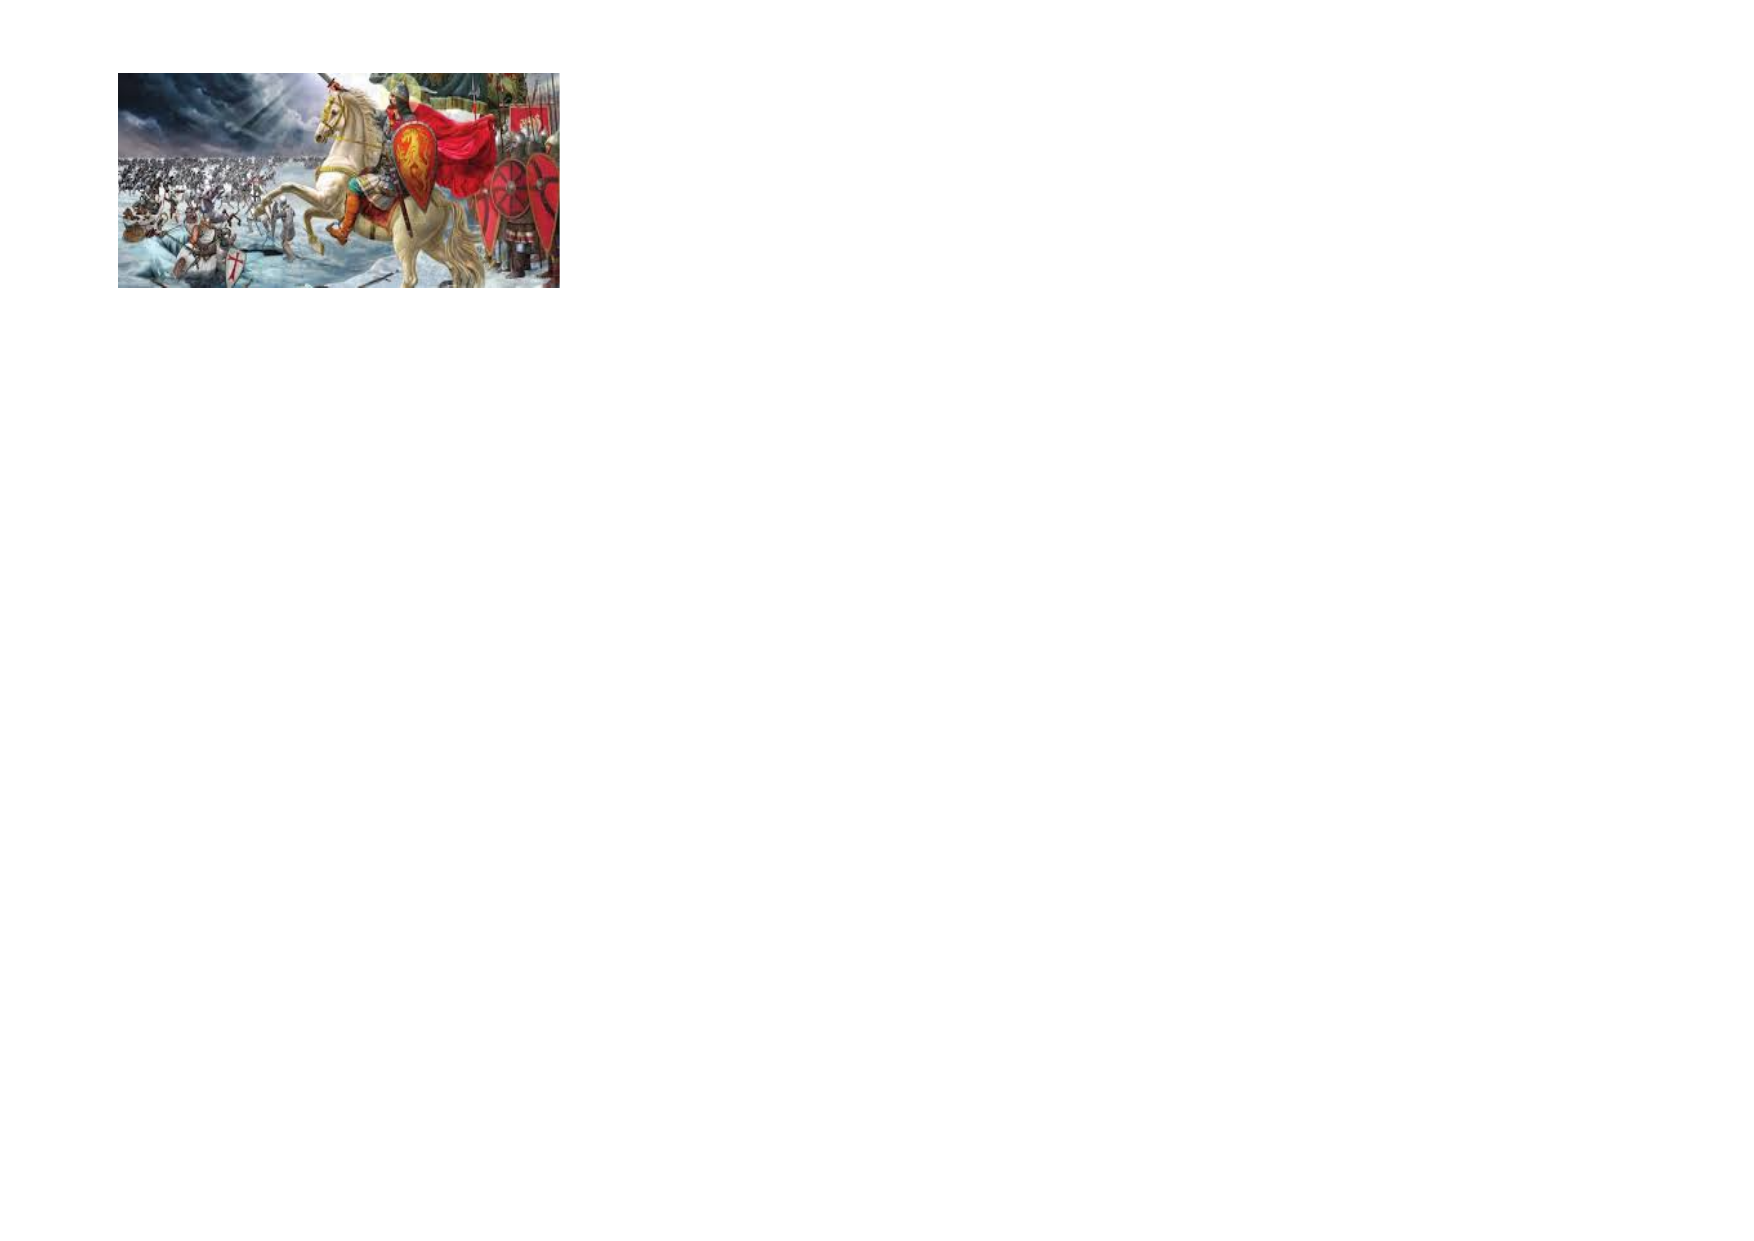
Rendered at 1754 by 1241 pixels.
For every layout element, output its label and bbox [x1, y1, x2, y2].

picture [118, 73, 560, 288]
